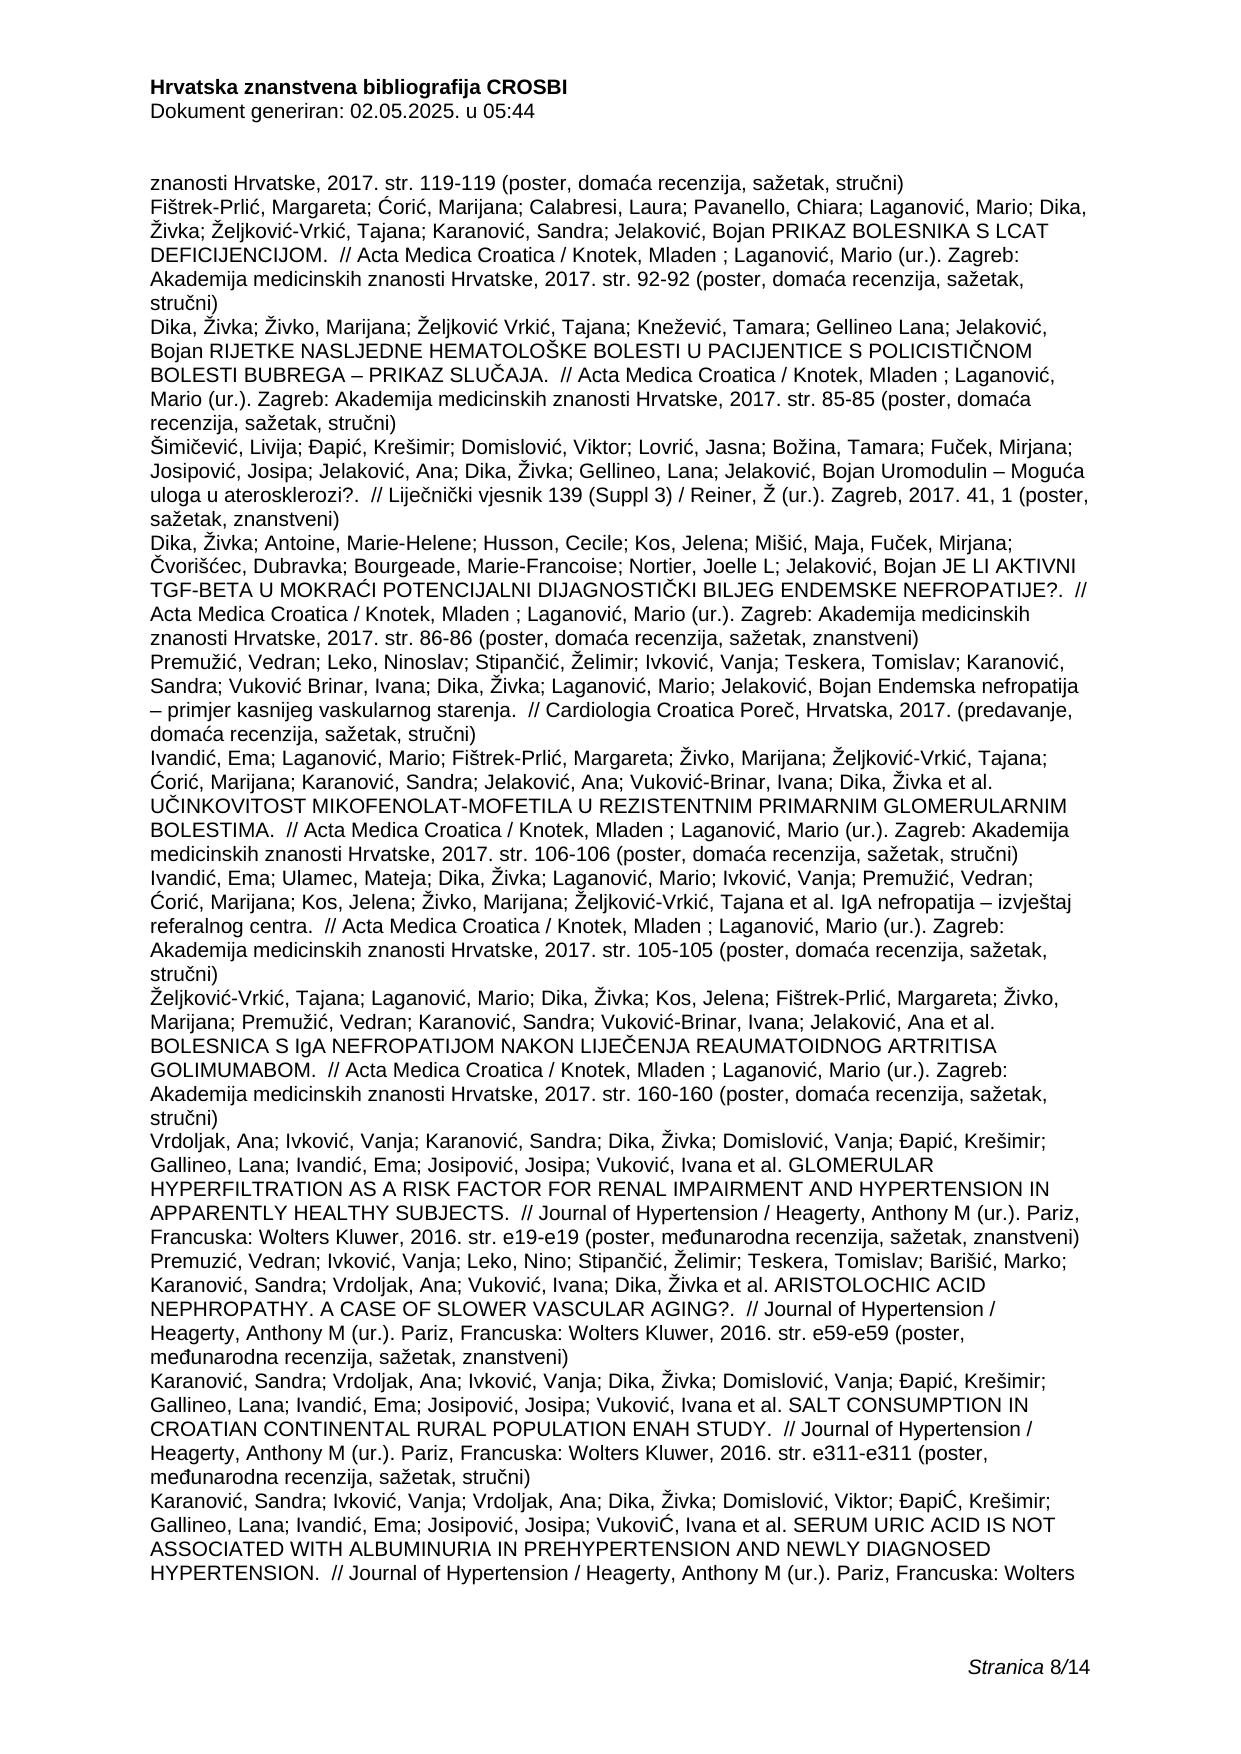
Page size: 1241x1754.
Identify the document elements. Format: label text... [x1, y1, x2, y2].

text Željković-Vrkić, Tajana; Laganović, Mario; Dika, Živka; Kos, Jelena; Fištrek-Prlić, Margareta; Živko, Marijana; Premužić, Vedran; Karanović, Sandra; Vuković-Brinar, Ivana; Jelaković, Ana et al. [150, 986, 1090, 1129]
text Karanović, Sandra; Vrdoljak, Ana; Ivković, Vanja; Dika, Živka; Domislović, Vanja; Đapić, Krešimir; Gallineo, Lana; Ivandić, Ema; Josipović, Josipa; Vuković, Ivana et al. [150, 1369, 1090, 1489]
text Dika, Živka; Antoine, Marie-Helene; Husson, Cecile; Kos, Jelena; Mišić, Maja, Fuček, Mirjana; Čvorišćec, Dubravka; Bourgeade, Marie-Francoise; Nortier, Joelle L; Jelaković, Bojan [150, 530, 1090, 650]
text Fištrek-Prlić, Margareta; Ćorić, Marijana; Calabresi, Laura; Pavanello, Chiara; Laganović, Mario; Dika, Živka; Željković-Vrkić, Tajana; Karanović, Sandra; Jelaković, Bojan [150, 195, 1090, 315]
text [150, 1489, 1090, 1584]
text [150, 171, 1090, 195]
text Premužić, Vedran; Leko, Ninoslav; Stipančić, Želimir; Ivković, Vanja; Teskera, Tomislav; Karanović, Sandra; Vuković Brinar, Ivana; Dika, Živka; Laganović, Mario; Jelaković, Bojan [150, 650, 1090, 746]
text Premuzić, Vedran; Ivković, Vanja; Leko, Nino; Stipančić, Želimir; Teskera, Tomislav; Barišić, Marko; Karanović, Sandra; Vrdoljak, Ana; Vuković, Ivana; Dika, Živka et al. [150, 1249, 1090, 1369]
text Ivandić, Ema; Laganović, Mario; Fištrek-Prlić, Margareta; Živko, Marijana; Željković-Vrkić, Tajana; Ćorić, Marijana; Karanović, Sandra; Jelaković, Ana; Vuković-Brinar, Ivana; Dika, Živka et al. [150, 746, 1090, 866]
text Vrdoljak, Ana; Ivković, Vanja; Karanović, Sandra; Dika, Živka; Domislović, Vanja; Đapić, Krešimir; Gallineo, Lana; Ivandić, Ema; Josipović, Josipa; Vuković, Ivana et al. [150, 1129, 1090, 1249]
text Dika, Živka; Živko, Marijana; Željković Vrkić, Tajana; Knežević, Tamara; Gellineo Lana; Jelaković, Bojan [150, 315, 1090, 434]
text Šimičević, Livija; Đapić, Krešimir; Domislović, Viktor; Lovrić, Jasna; Božina, Tamara; Fuček, Mirjana; Josipović, Josipa; Jelaković, Ana; Dika, Živka; Gellineo, Lana; Jelaković, Bojan [150, 434, 1090, 530]
text Ivandić, Ema; Ulamec, Mateja; Dika, Živka; Laganović, Mario; Ivković, Vanja; Premužić, Vedran; Ćorić, Marijana; Kos, Jelena; Živko, Marijana; Željković-Vrkić, Tajana et al. [150, 866, 1090, 986]
